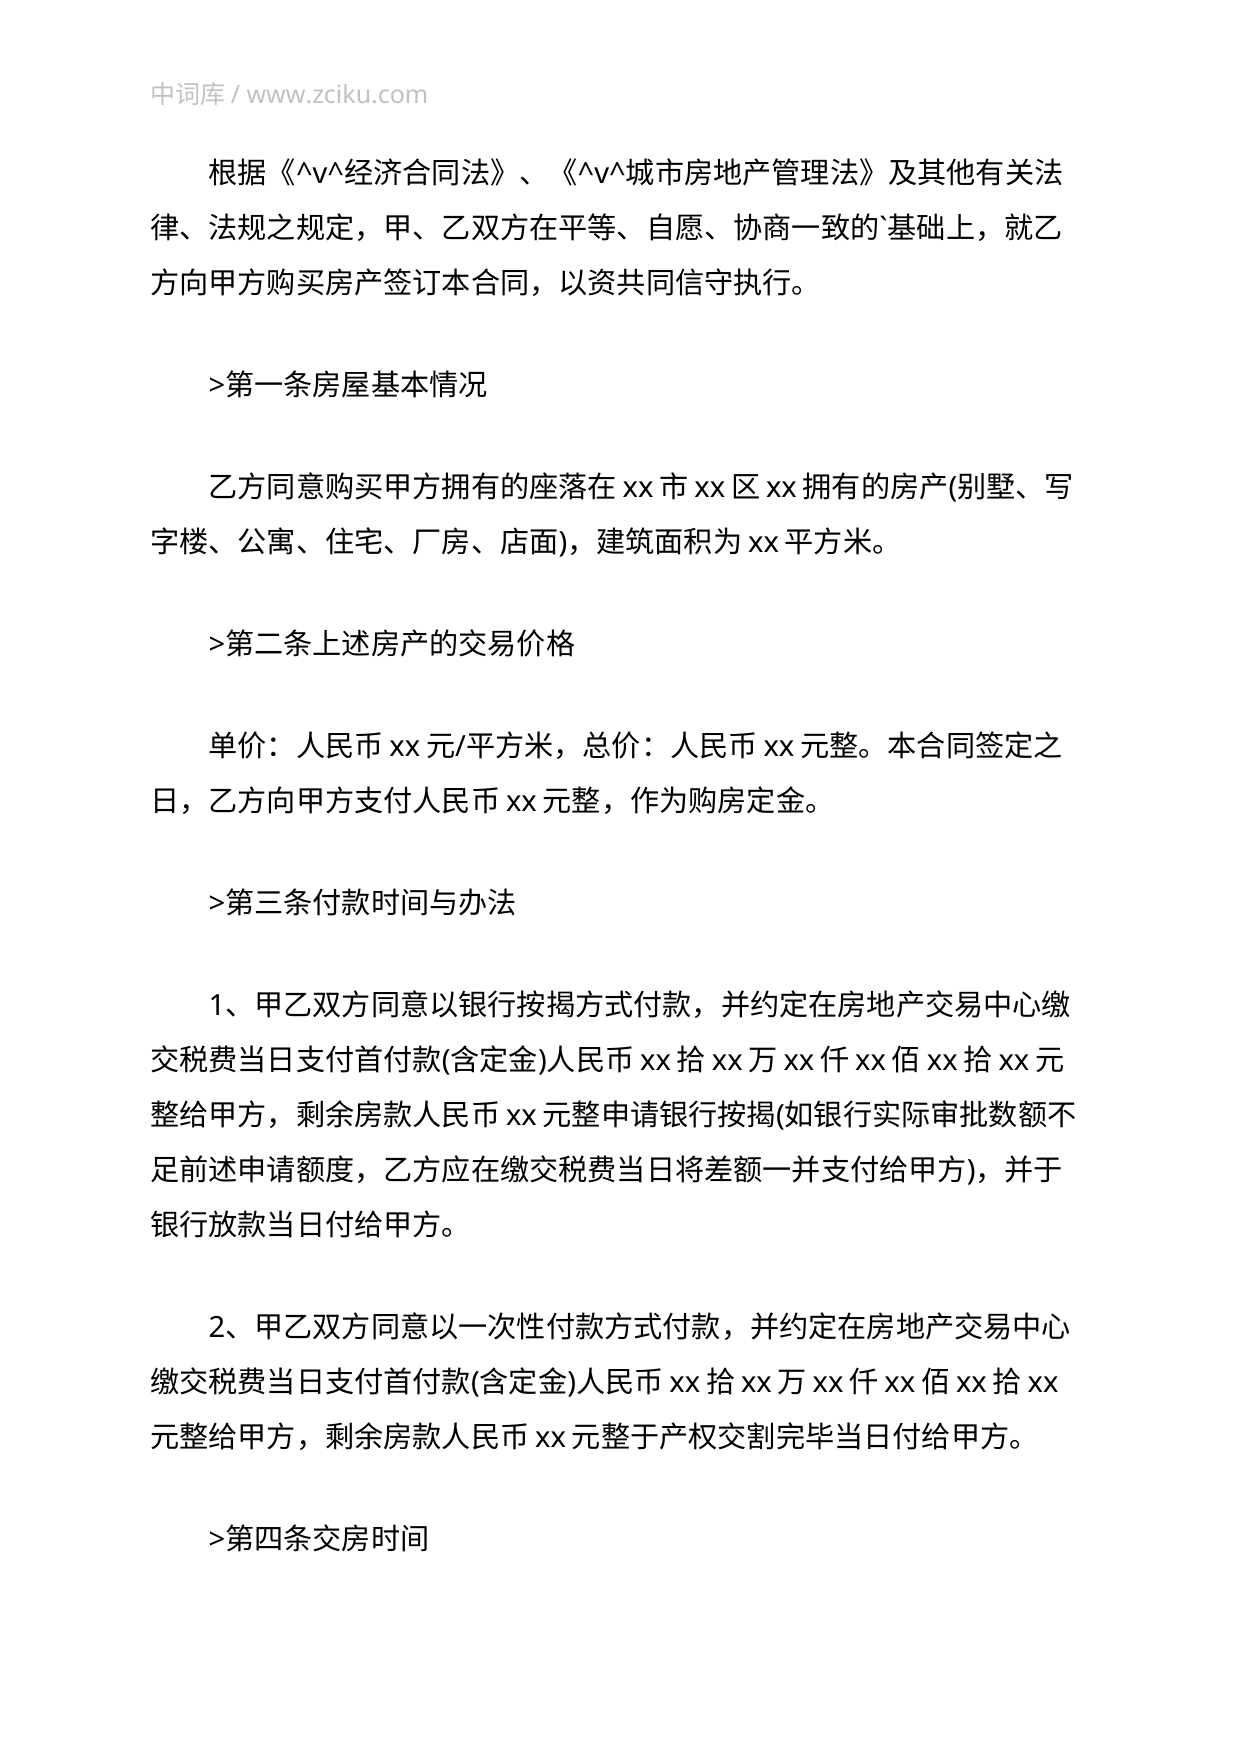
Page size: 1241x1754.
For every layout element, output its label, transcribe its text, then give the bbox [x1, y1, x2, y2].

text 乙方同意购买甲方拥有的座落在xx市xx区xx拥有的房产(别墅、写字楼、公寓、住宅、厂房、店面)，建筑面积为xx平方米。 [150, 464, 1090, 561]
text 单价：人民币xx元/平方米，总价：人民币xx元整。本合同签定之日，乙方向甲方支付人民币xx元整，作为购房定金。 [150, 723, 1090, 820]
text 2、甲乙双方同意以一次性付款方式付款，并约定在房地产交易中心缴交税费当日支付首付款(含定金)人民币xx拾xx万xx仟xx佰xx拾xx元整给甲方，剩余房款人民币xx元整于产权交割完毕当日付给甲方。 [150, 1303, 1090, 1456]
text >第二条上述房产的交易价格 [150, 621, 1090, 663]
text >第一条房屋基本情况 [150, 362, 1090, 404]
text >第四条交房时间 [150, 1515, 1090, 1558]
text >第三条付款时间与办法 [150, 880, 1090, 922]
text 根据《^v^经济合同法》、《^v^城市房地产管理法》及其他有关法律、法规之规定，甲、乙双方在平等、自愿、协商一致的`基础上，就乙方向甲方购买房产签订本合同，以资共同信守执行。 [150, 150, 1090, 302]
text 1、甲乙双方同意以银行按揭方式付款，并约定在房地产交易中心缴交税费当日支付首付款(含定金)人民币xx拾xx万xx仟xx佰xx拾xx元整给甲方，剩余房款人民币xx元整申请银行按揭(如银行实际审批数额不足前述申请额度，乙方应在缴交税费当日将差额一并支付给甲方)，并于银行放款当日付给甲方。 [150, 982, 1090, 1244]
